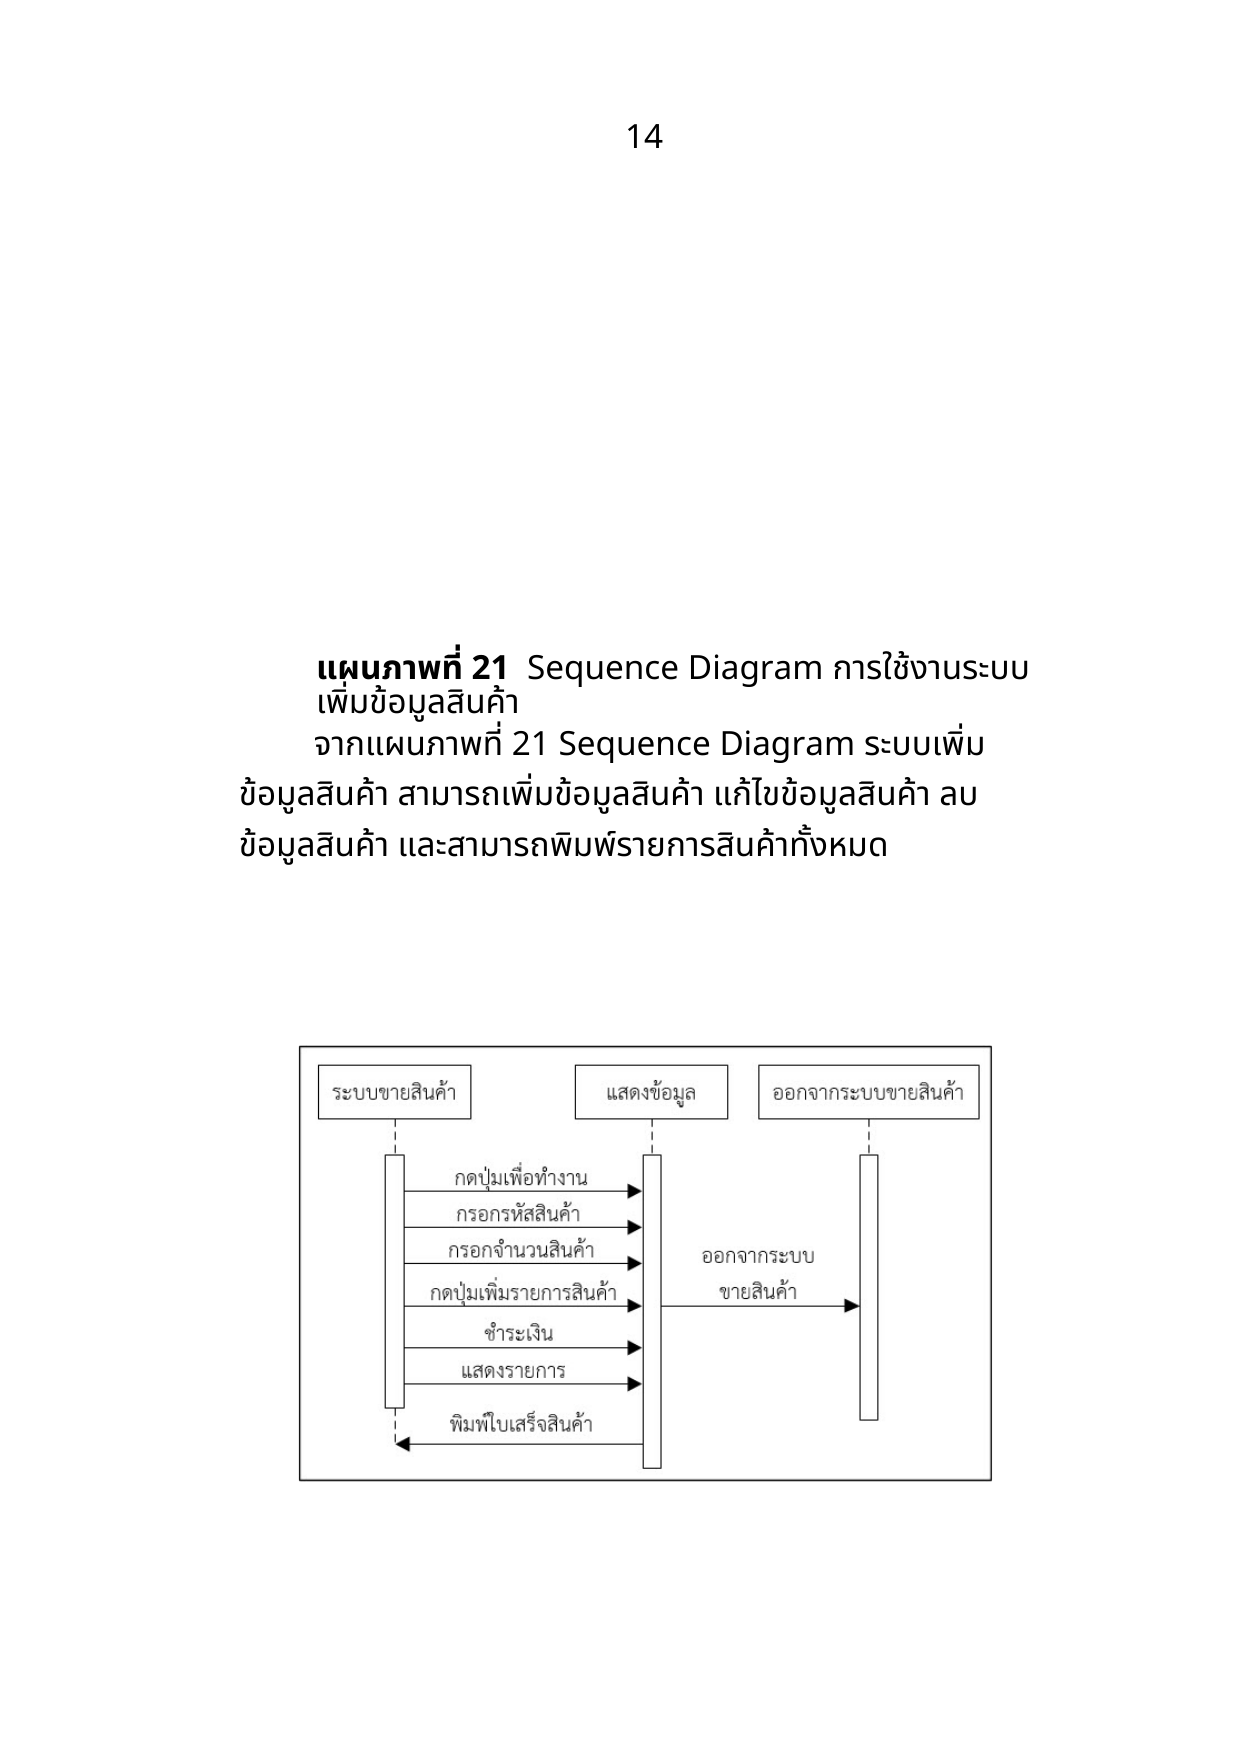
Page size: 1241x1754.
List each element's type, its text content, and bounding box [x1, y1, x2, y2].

text จากแผนภาพที่ 21 Sequence Diagram ระบบเพิ่มข้อมูลสินค้า สามารถเพิ่มข้อมูลสินค้า แก้ไขข้อมูลสินค้า ลบข้อมูลสินค้า และสามารถพิมพ์รายการสินค้าทั้งหมด [239, 720, 1049, 871]
text แผนภาพที่ 21 Sequence Diagram การใช้งานระบบเพิ่มข้อมูลสินค้า [316, 653, 1049, 720]
picture [298, 1045, 993, 1482]
